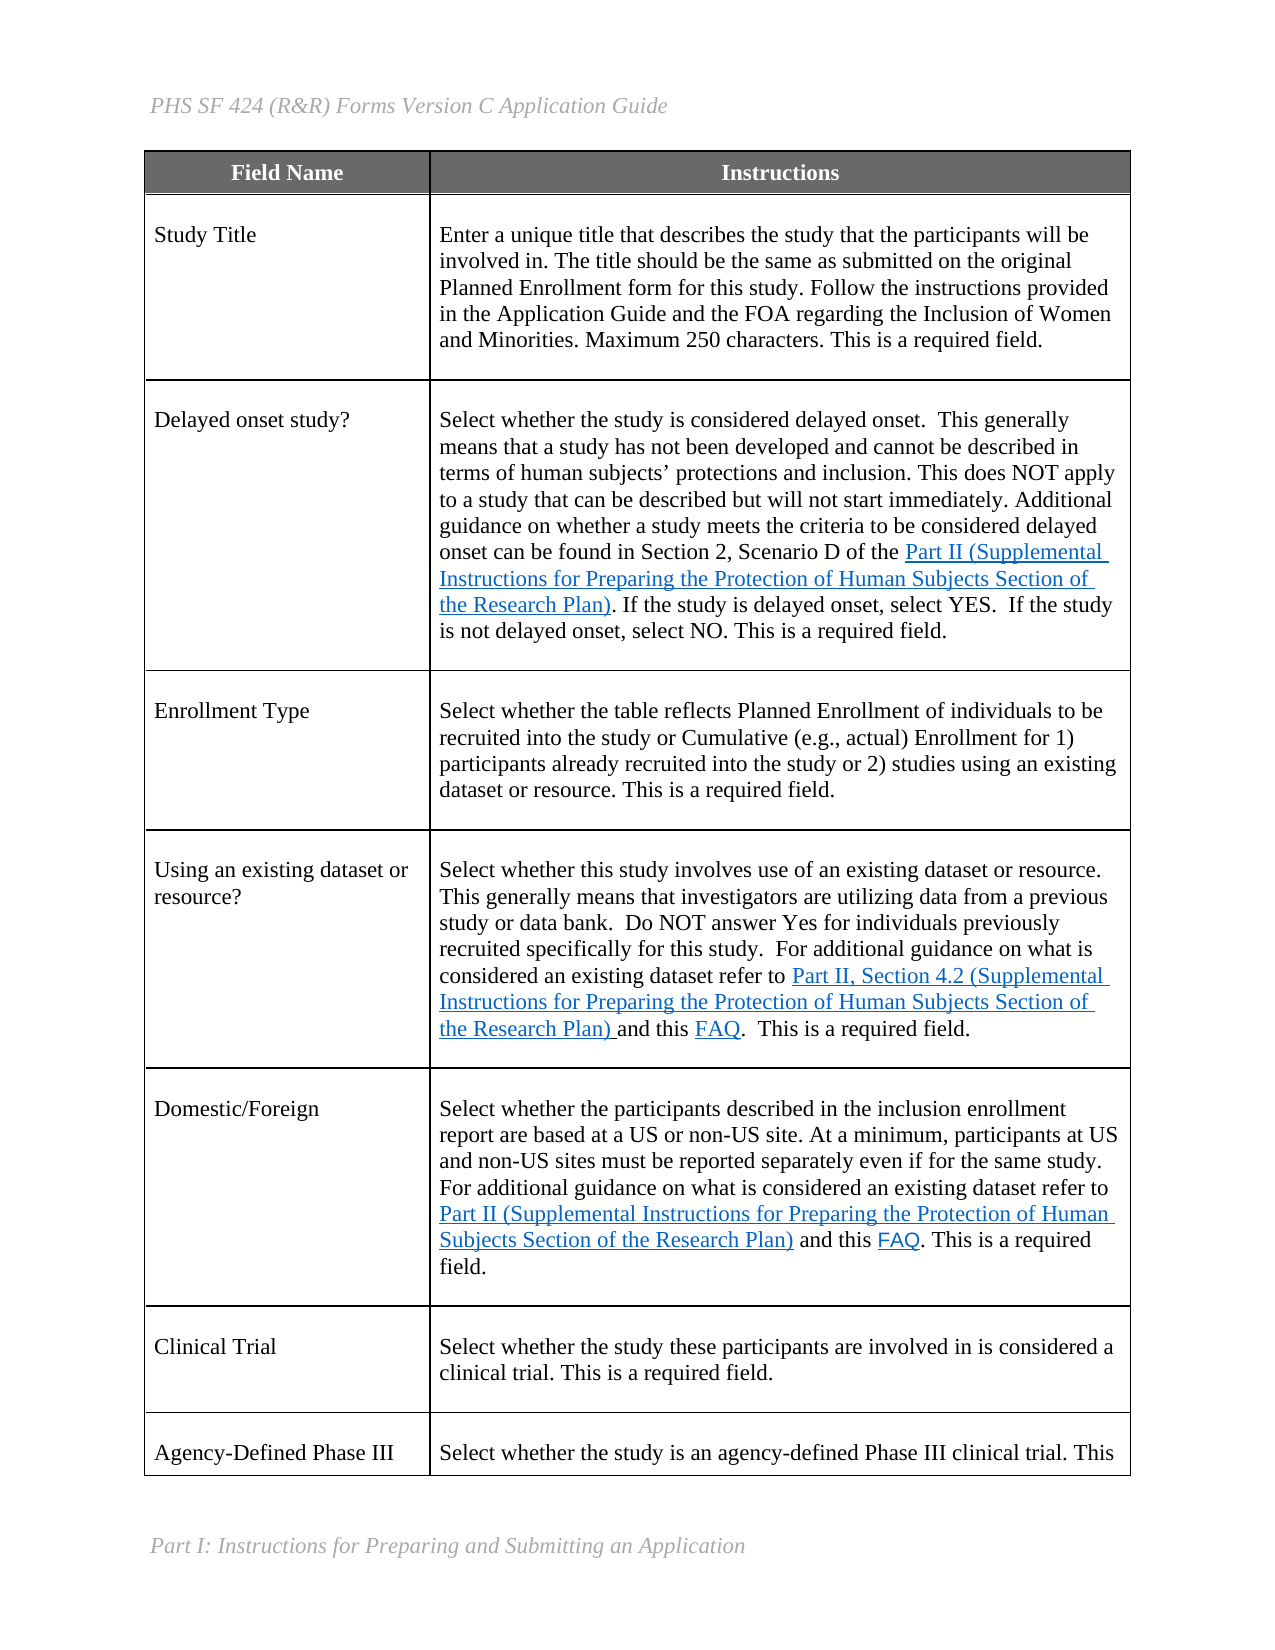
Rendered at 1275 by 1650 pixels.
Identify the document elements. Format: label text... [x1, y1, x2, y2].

table_cell Select whether the study these participants are involved in is considered a clinical trial. This is a required field. [431, 1307, 1130, 1411]
table_cell Using an existing dataset or resource? [145, 830, 429, 1067]
table_cell Select whether this study involves use of an existing dataset or resource. This generally means that investigators are utilizing data from a previous study or data bank. Do NOT answer Yes for individuals previously recruited specifically for this study. For additional guidance on what is considered an existing dataset refer to Part II, Section 4.2 (Supplemental Instructions for Preparing the Protection of Human Subjects Section of the Research Plan) and this FAQ. This is a required field. [431, 831, 1130, 1067]
table_cell Select whether the participants described in the inclusion enrollment report are based at a US or non-US site. At a minimum, participants at US and non-US sites must be reported separately even if for the same study. For additional guidance on what is considered an existing dataset refer to Part II (Supplemental Instructions for Preparing the Protection of Human Subjects Section of the Research Plan) and this FAQ. This is a required field. [431, 1069, 1130, 1305]
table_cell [431, 1413, 1130, 1475]
table_cell Delayed onset study? [145, 380, 429, 670]
table_cell Study Title [145, 195, 429, 379]
table_header Field Name [145, 152, 429, 193]
table_header Instructions [431, 152, 1130, 193]
table_cell Select whether the study is considered delayed onset. This generally means that a study has not been developed and cannot be described in terms of human subjects’ protections and inclusion. This does NOT apply to a study that can be described but will not start immediately. Additional guidance on whether a study meets the criteria to be considered delayed onset can be found in Section 2, Scenario D of the Part II (Supplemental Instructions for Preparing the Protection of Human Subjects Section of the Research Plan). If the study is delayed onset, select YES. If the study is not delayed onset, select NO. This is a required field. [431, 381, 1130, 670]
table_cell Clinical Trial [145, 1306, 429, 1411]
table_cell Domestic/Foreign [145, 1068, 429, 1305]
table_cell Agency-Defined Phase III Clinical Trial [145, 1413, 429, 1475]
table_cell Enrollment Type [145, 671, 429, 829]
table_cell Enter a unique title that describes the study that the participants will be involved in. The title should be the same as submitted on the original Planned Enrollment form for this study. Follow the instructions provided in the Application Guide and the FOA regarding the Inclusion of Women and Minorities. Maximum 250 characters. This is a required field. [431, 195, 1130, 379]
table_cell Select whether the table reflects Planned Enrollment of individuals to be recruited into the study or Cumulative (e.g., actual) Enrollment for 1) participants already recruited into the study or 2) studies using an existing dataset or resource. This is a required field. [431, 671, 1130, 829]
